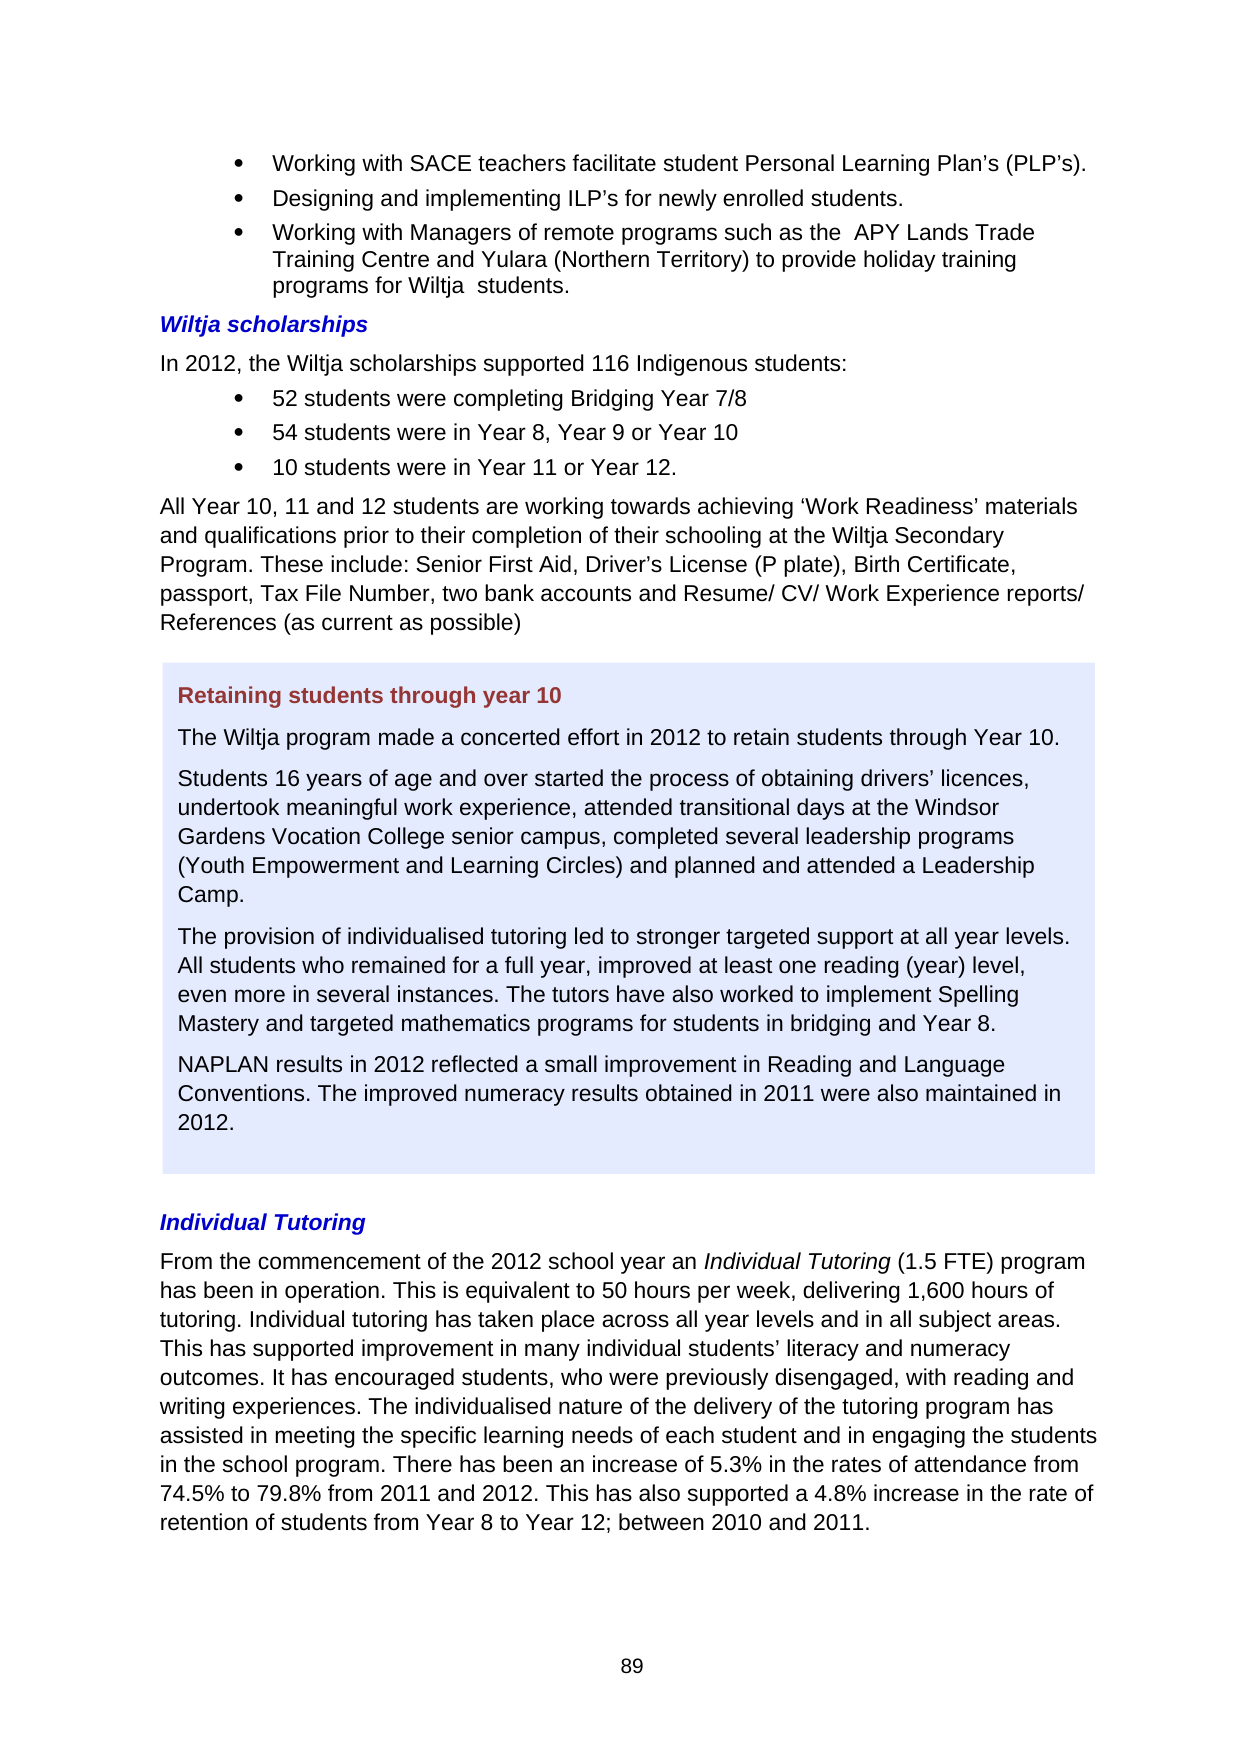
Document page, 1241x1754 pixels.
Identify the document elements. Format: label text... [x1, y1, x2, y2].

text Designing and implementing ILP’s for newly enrolled students. [234, 185, 1104, 211]
text 52 students were completing Bridging Year 7/8 [234, 384, 1104, 411]
text Working with SACE teachers facilitate student Personal Learning Plan’s (PLP’s). [234, 150, 1104, 176]
text From the commencement of the 2012 school year an Individual Tutoring (1.5 FTE) program has been in operation. This is equivalent to 50 hours per week, delivering 1,600 hours of tutoring. Individual tutoring has taken place across all year levels and in all subject areas. This has supported improvement in many individual students’ literacy and numeracy outcomes. It has encouraged students, who were previously disengaged, with reading and writing experiences. The individualised nature of the delivery of the tutoring program has assisted in meeting the specific learning needs of each student and in engaging the students in the school program. There has been an increase of 5.3% in the rates of attendance from 74.5% to 79.8% from 2011 and 2012. This has also supported a 4.8% increase in the rate of retention of students from Year 8 to Year 12; between 2010 and 2011. [159, 1248, 1104, 1535]
text Working with Managers of remote programs such as the APY Lands Trade Training Centre and Yulara (Northern Territory) to provide holiday training programs for Wiltja students. [234, 219, 1104, 298]
text 54 students were in Year 8, Year 9 or Year 10 [234, 419, 1104, 446]
text 10 students were in Year 11 or Year 12. [234, 454, 1104, 480]
text All Year 10, 11 and 12 students are working towards achieving ‘Work Readiness’ materials and qualifications prior to their completion of their schooling at the Wiltja Secondary Program. These include: Senior First Aid, Driver’s License (P plate), Birth Certificate, passport, Tax File Number, two bank accounts and Resume/ CV/ Work Experience reports/ References (as current as possible) [159, 493, 1104, 635]
text Individual Tutoring [159, 1209, 1104, 1236]
text Wiltja scholarships [159, 311, 1104, 337]
list In 2012, the Wiltja scholarships supported 116 Indigenous students: [159, 350, 1104, 376]
